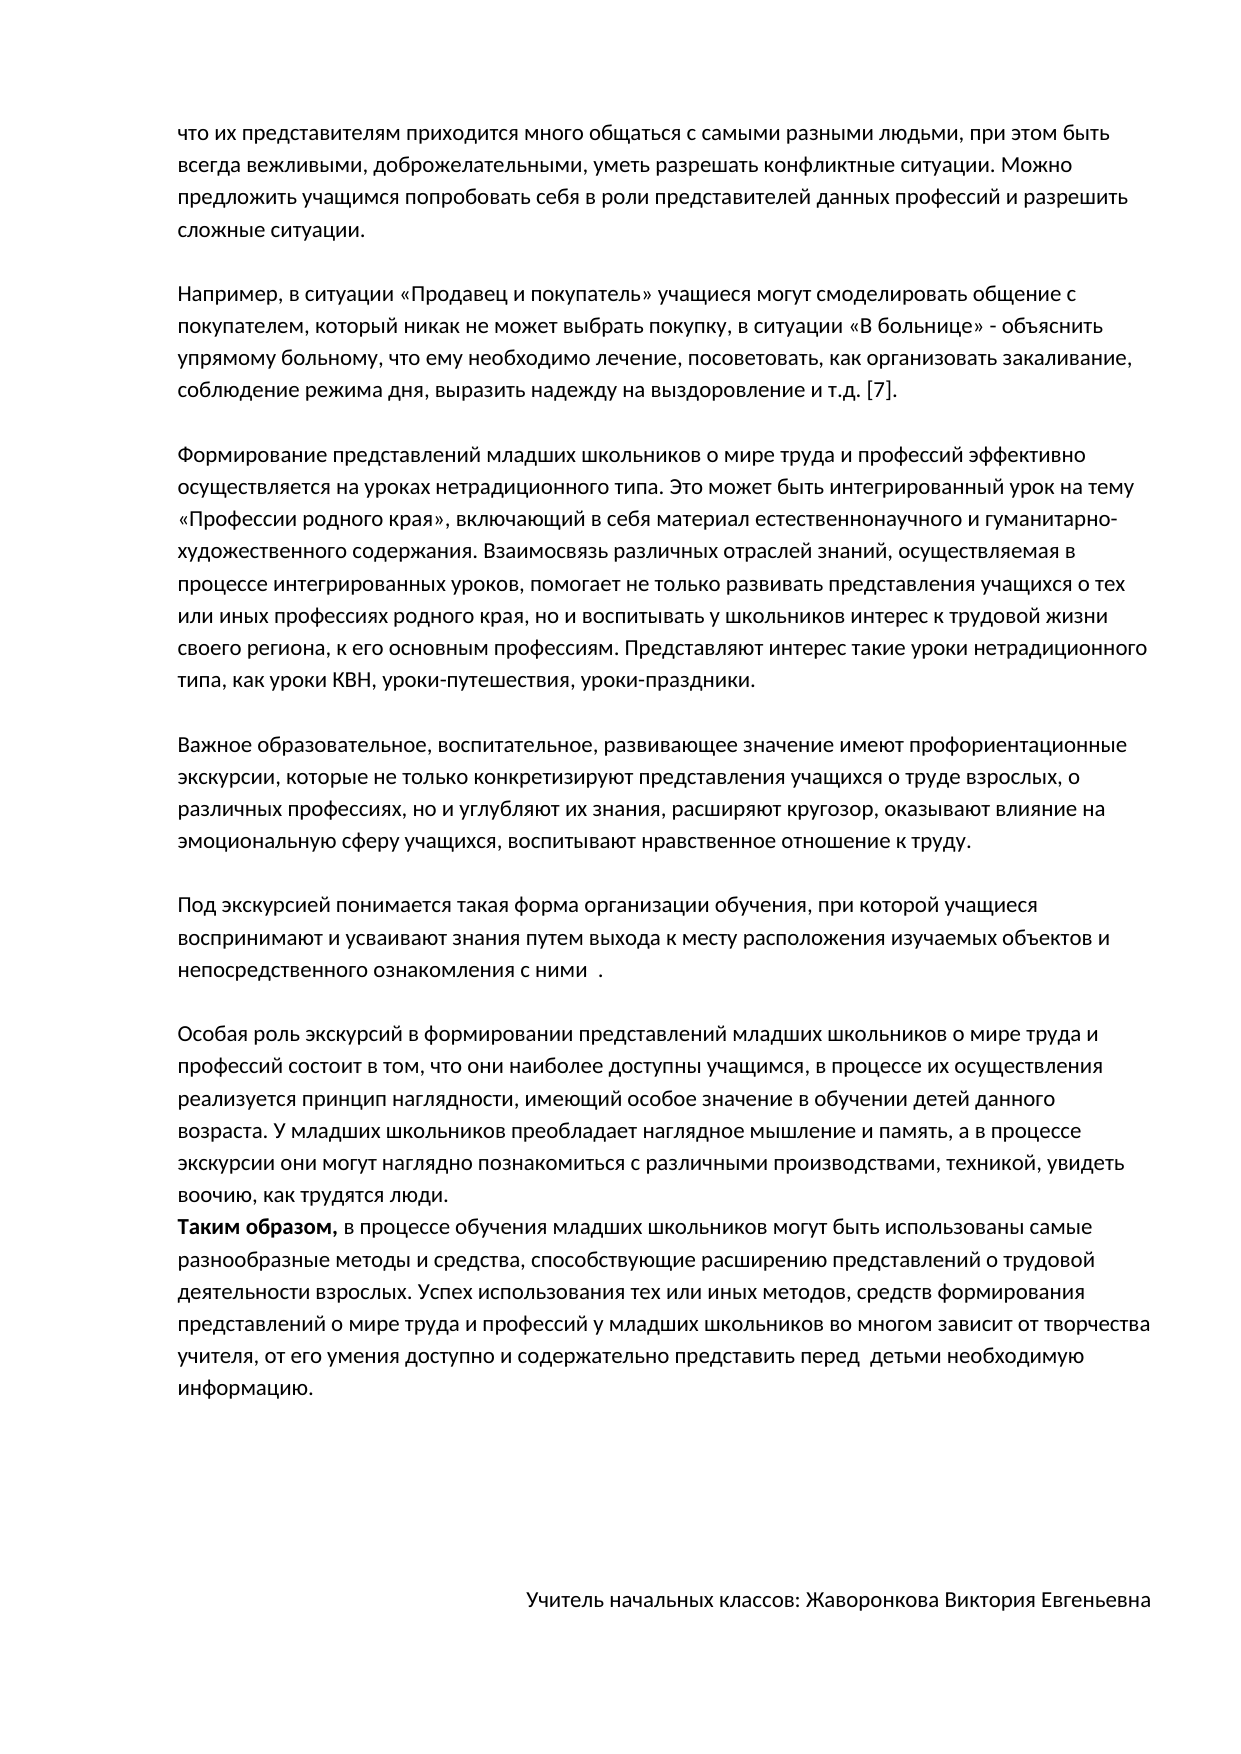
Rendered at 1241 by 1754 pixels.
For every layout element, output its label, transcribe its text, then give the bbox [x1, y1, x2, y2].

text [177, 118, 1152, 1208]
text Учитель начальных классов: Жаворонкова Виктория Евгеньевна [177, 1586, 1152, 1613]
text Таким образом, в процессе обучения младших школьников могут быть использованы самые разнообразные методы и средства, способствующие расширению представлений о трудовой деятельности взрослых. Успех использования тех или иных методов, средств формирования представлений о мире труда и профессий у младших школьников во многом зависит от творчества учителя, от его умения доступно и содержательно представить перед детьми необходимую информацию. [177, 1212, 1152, 1401]
